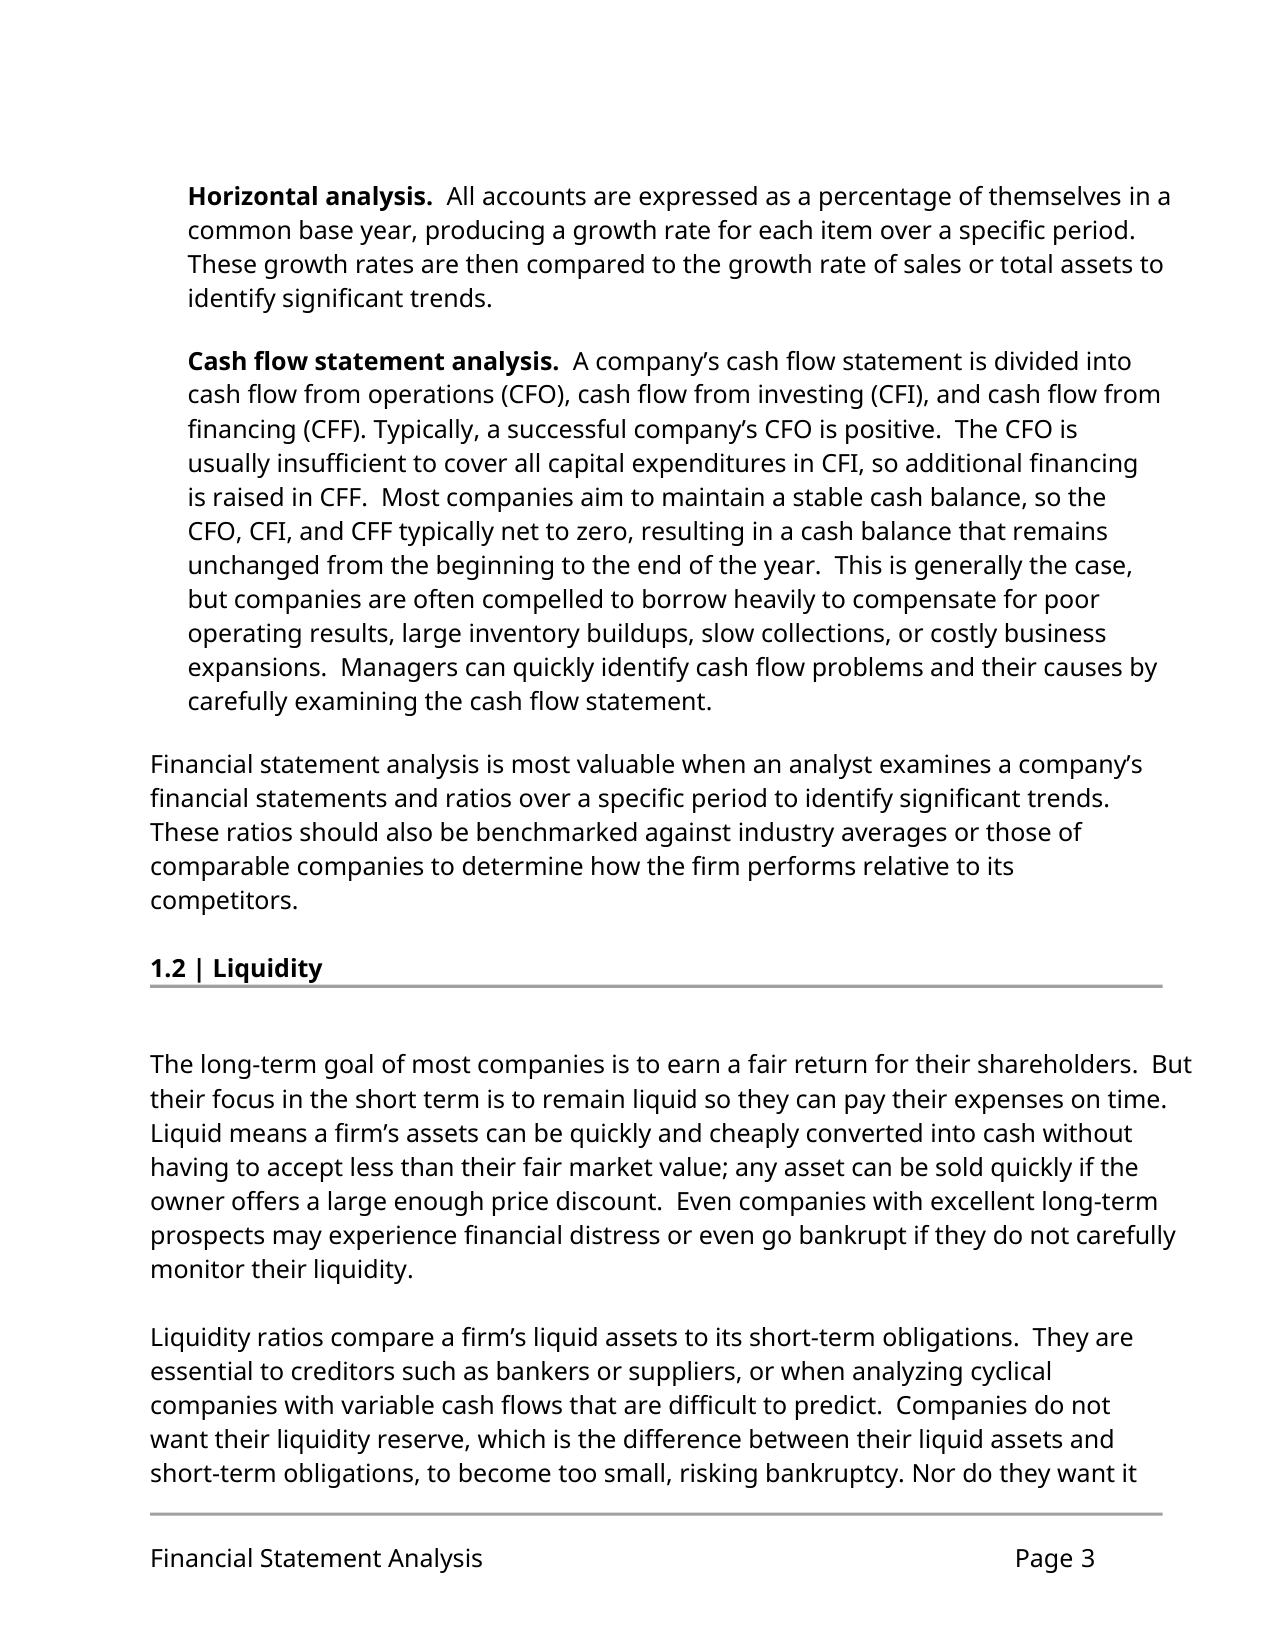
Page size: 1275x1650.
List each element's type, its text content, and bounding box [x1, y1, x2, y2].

text Cash flow statement analysis. A company’s cash flow statement is divided into cash flow from operations (CFO), cash flow from investing (CFI), and cash flow from financing (CFF). Typically, a successful company’s CFO is positive. The CFO is usually insufficient to cover all capital expenditures in CFI, so additional financing is raised in CFF. Most companies aim to maintain a stable cash balance, so the CFO, CFI, and CFF typically net to zero, resulting in a cash balance that remains unchanged from the beginning to the end of the year. This is generally the case, but companies are often compelled to borrow heavily to compensate for poor operating results, large inventory buildups, slow collections, or costly business expansions. Managers can quickly identify cash flow problems and their causes by carefully examining the cash flow statement. [187, 343, 1162, 718]
text 1.2 | Liquidity [150, 951, 1162, 984]
text The long-term goal of most companies is to earn a fair return for their shareholders. But their focus in the short term is to remain liquid so they can pay their expenses on time. Liquid means a firm’s assets can be quickly and cheaply converted into cash without having to accept less than their fair market value; any asset can be sold quickly if the owner offers a large enough price discount. Even companies with excellent long-term prospects may experience financial distress or even go bankrupt if they do not carefully monitor their liquidity. [150, 1047, 1200, 1286]
text Financial statement analysis is most valuable when an analyst examines a company’s financial statements and ratios over a specific period to identify significant trends. These ratios should also be benchmarked against industry averages or those of comparable companies to determine how the firm performs relative to its competitors. [150, 746, 1162, 917]
text Horizontal analysis. All accounts are expressed as a percentage of themselves in a common base year, producing a growth rate for each item over a specific period. These growth rates are then compared to the growth rate of sales or total assets to identify significant trends. [187, 178, 1185, 315]
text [150, 1320, 1162, 1490]
